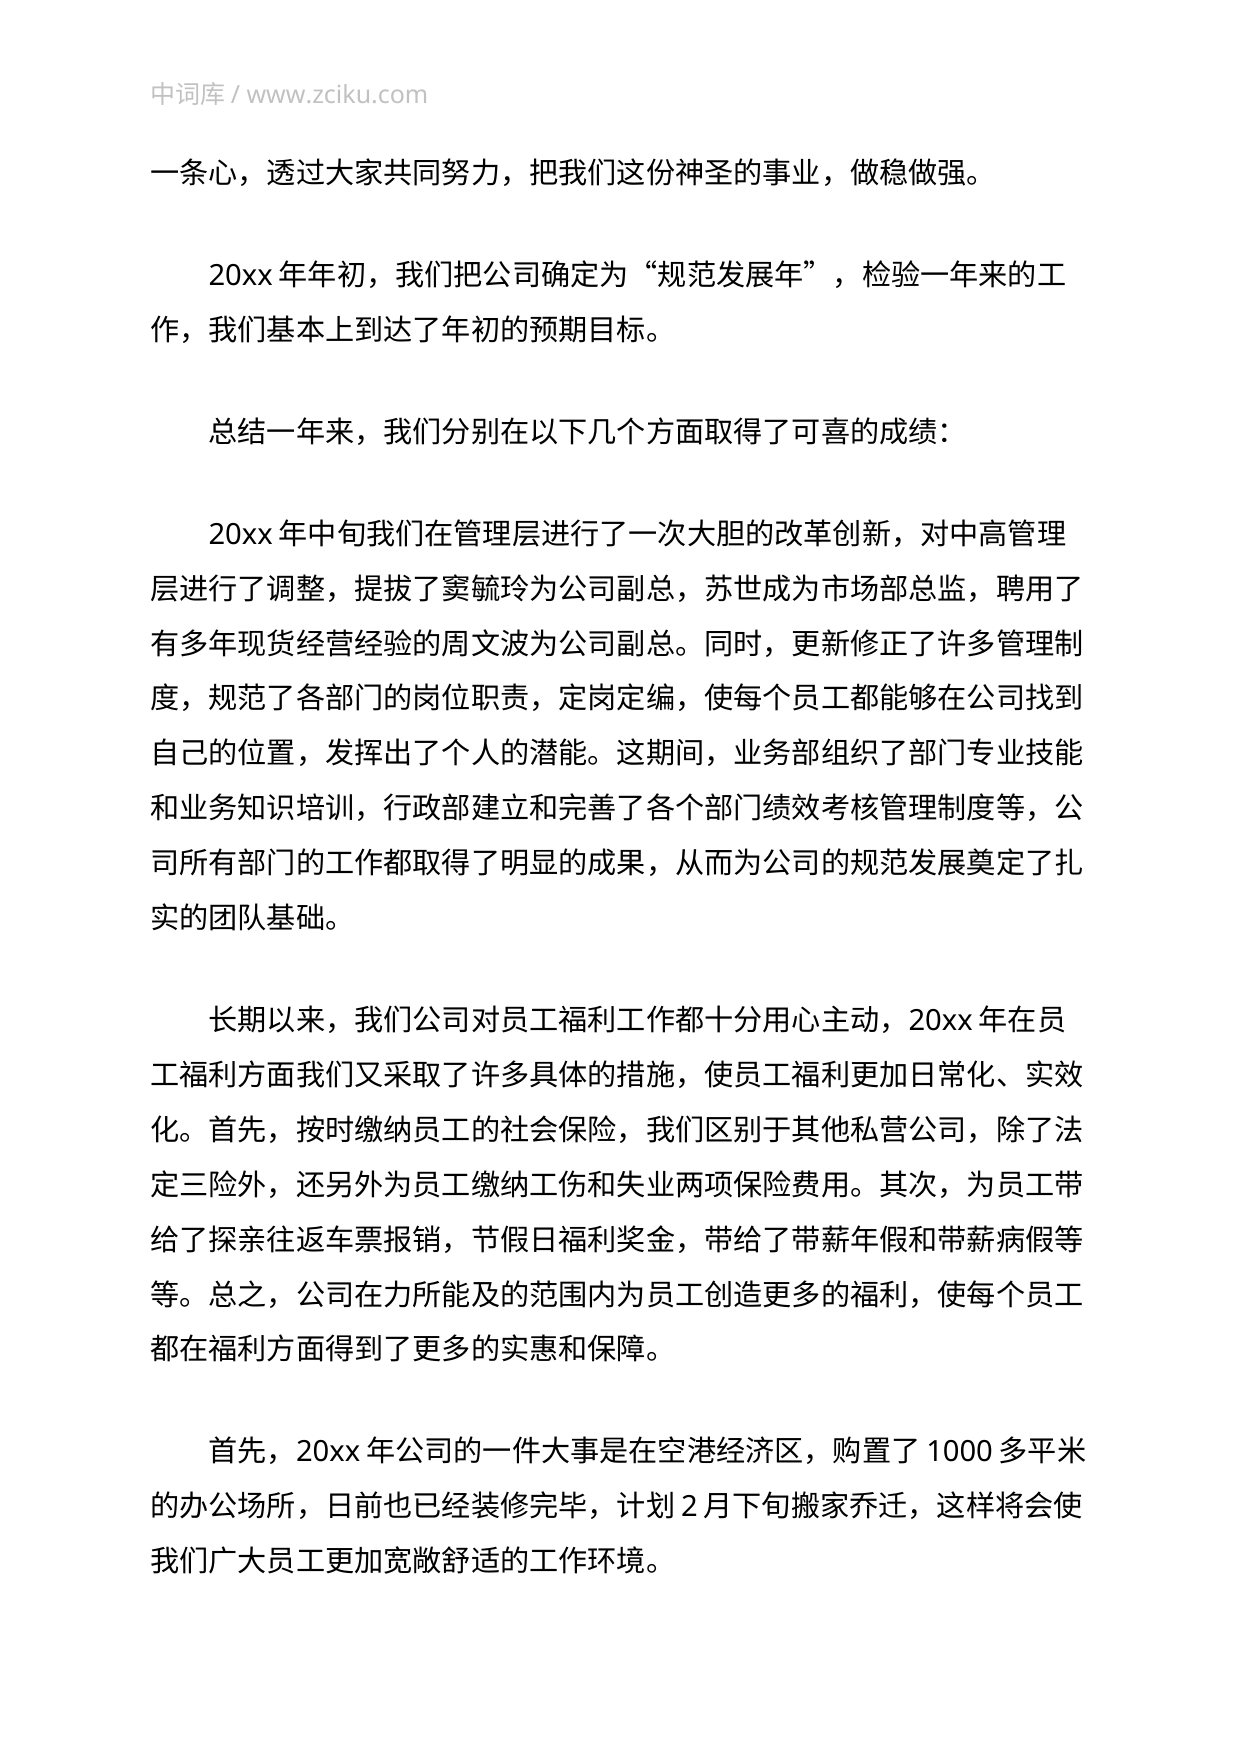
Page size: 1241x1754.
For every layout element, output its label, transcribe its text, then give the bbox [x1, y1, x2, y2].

text 20xx年中旬我们在管理层进行了一次大胆的改革创新，对中高管理层进行了调整，提拔了窦毓玲为公司副总，苏世成为市场部总监，聘用了有多年现货经营经验的周文波为公司副总。同时，更新修正了许多管理制度，规范了各部门的岗位职责，定岗定编，使每个员工都能够在公司找到自己的位置，发挥出了个人的潜能。这期间，业务部组织了部门专业技能和业务知识培训，行政部建立和完善了各个部门绩效考核管理制度等，公司所有部门的工作都取得了明显的成果，从而为公司的规范发展奠定了扎实的团队基础。 [150, 510, 1090, 937]
text 总结一年来，我们分别在以下几个方面取得了可喜的成绩： [150, 408, 1090, 451]
text 20xx年年初，我们把公司确定为“规范发展年”，检验一年来的工作，我们基本上到达了年初的预期目标。 [150, 252, 1090, 349]
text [150, 150, 1090, 192]
text 首先，20xx年公司的一件大事是在空港经济区，购置了1000多平米的办公场所，日前也已经装修完毕，计划2月下旬搬家乔迁，这样将会使我们广大员工更加宽敞舒适的工作环境。 [150, 1428, 1090, 1580]
text 长期以来，我们公司对员工福利工作都十分用心主动，20xx年在员工福利方面我们又采取了许多具体的措施，使员工福利更加日常化、实效化。首先，按时缴纳员工的社会保险，我们区别于其他私营公司，除了法定三险外，还另外为员工缴纳工伤和失业两项保险费用。其次，为员工带给了探亲往返车票报销，节假日福利奖金，带给了带薪年假和带薪病假等等。总之，公司在力所能及的范围内为员工创造更多的福利，使每个员工都在福利方面得到了更多的实惠和保障。 [150, 996, 1090, 1368]
